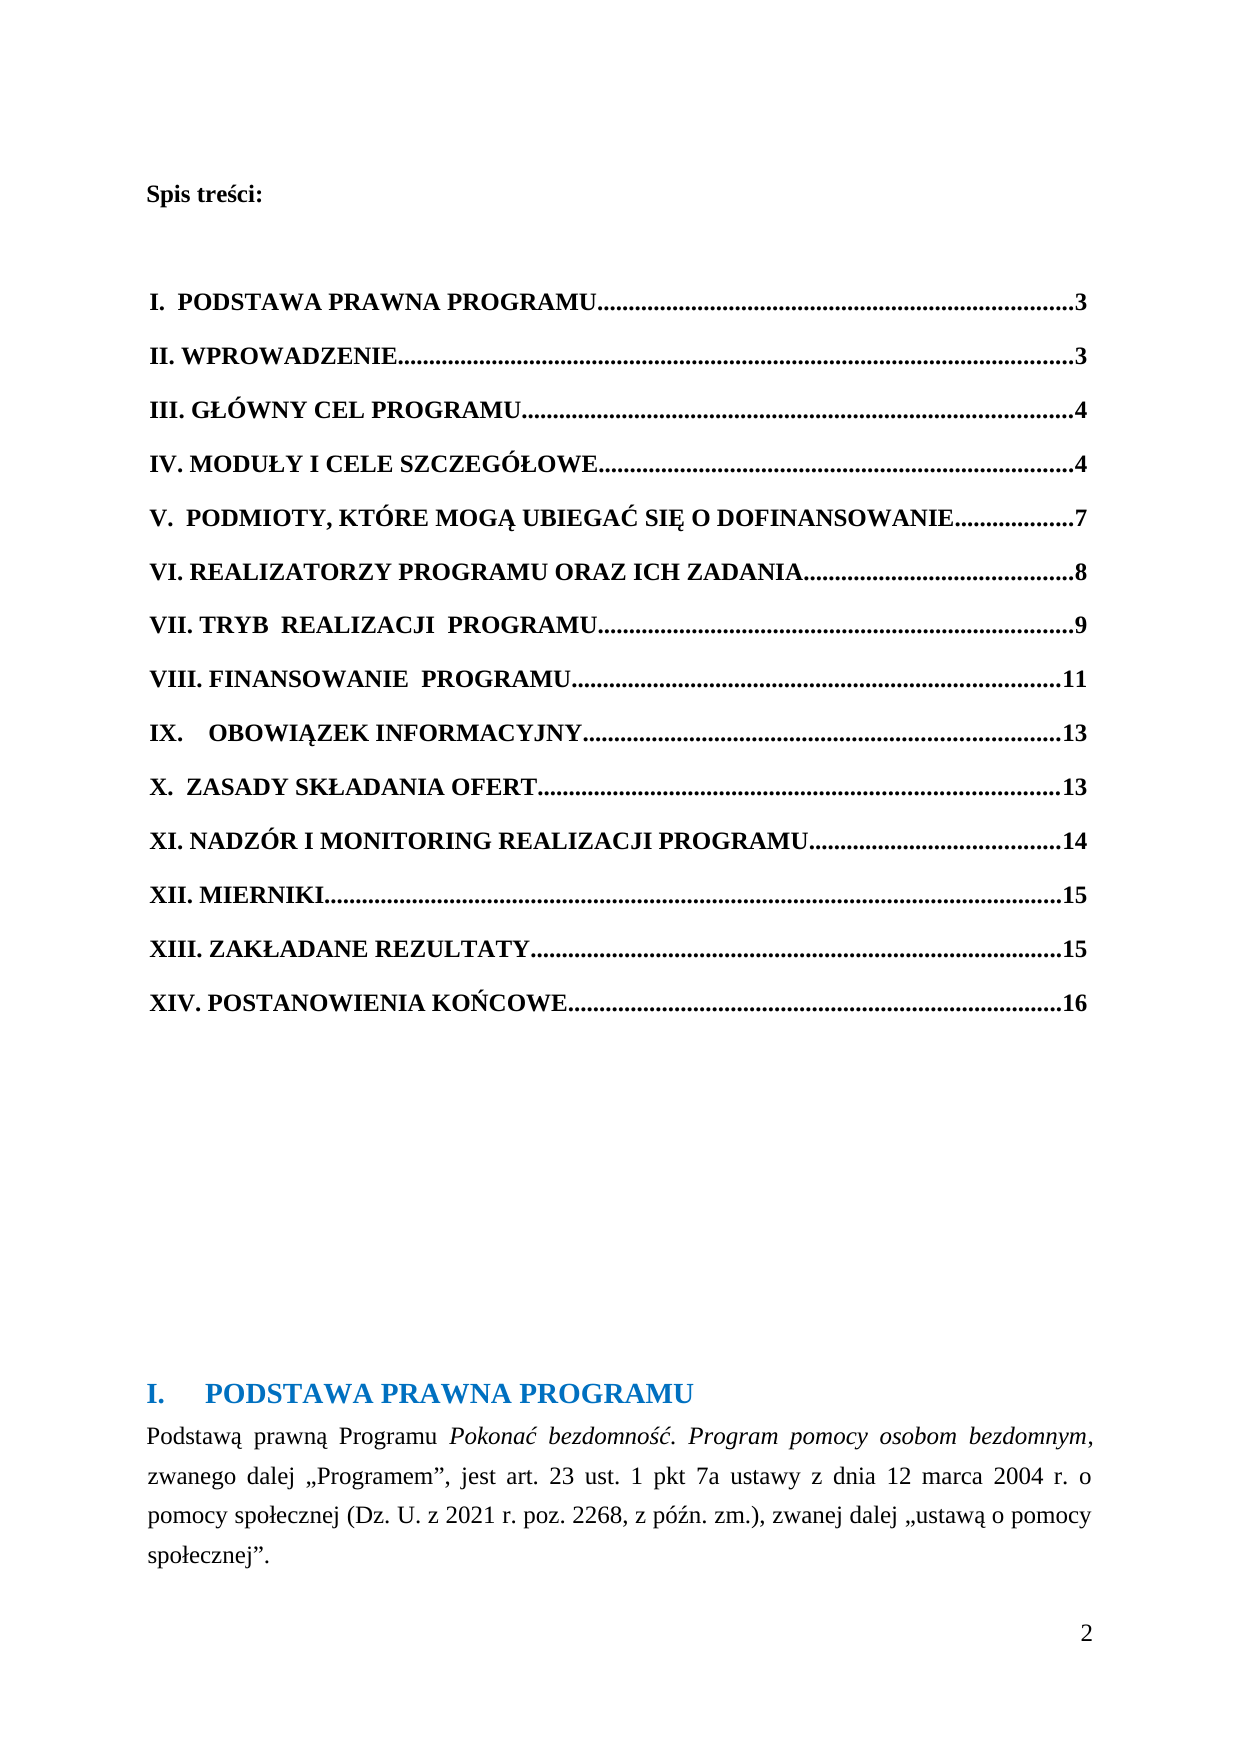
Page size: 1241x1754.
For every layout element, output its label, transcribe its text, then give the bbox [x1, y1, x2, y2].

text Podstawą prawną Programu Pokonać bezdomność. Program pomocy osobom bezdomnym, zwanego dalej „Programem”, jest art. 23 ust. 1 pkt 7a ustawy z dnia 12 marca 2004 r. o pomocy społecznej (Dz. U. z 2021 r. poz. 2268, z późn. zm.), zwanej dalej „ustawą o pomocy społecznej”. [146, 1421, 1093, 1569]
subtitle PODSTAWA PRAWNA PROGRAMU [146, 1376, 1093, 1409]
text Spis treści: [146, 179, 1093, 207]
